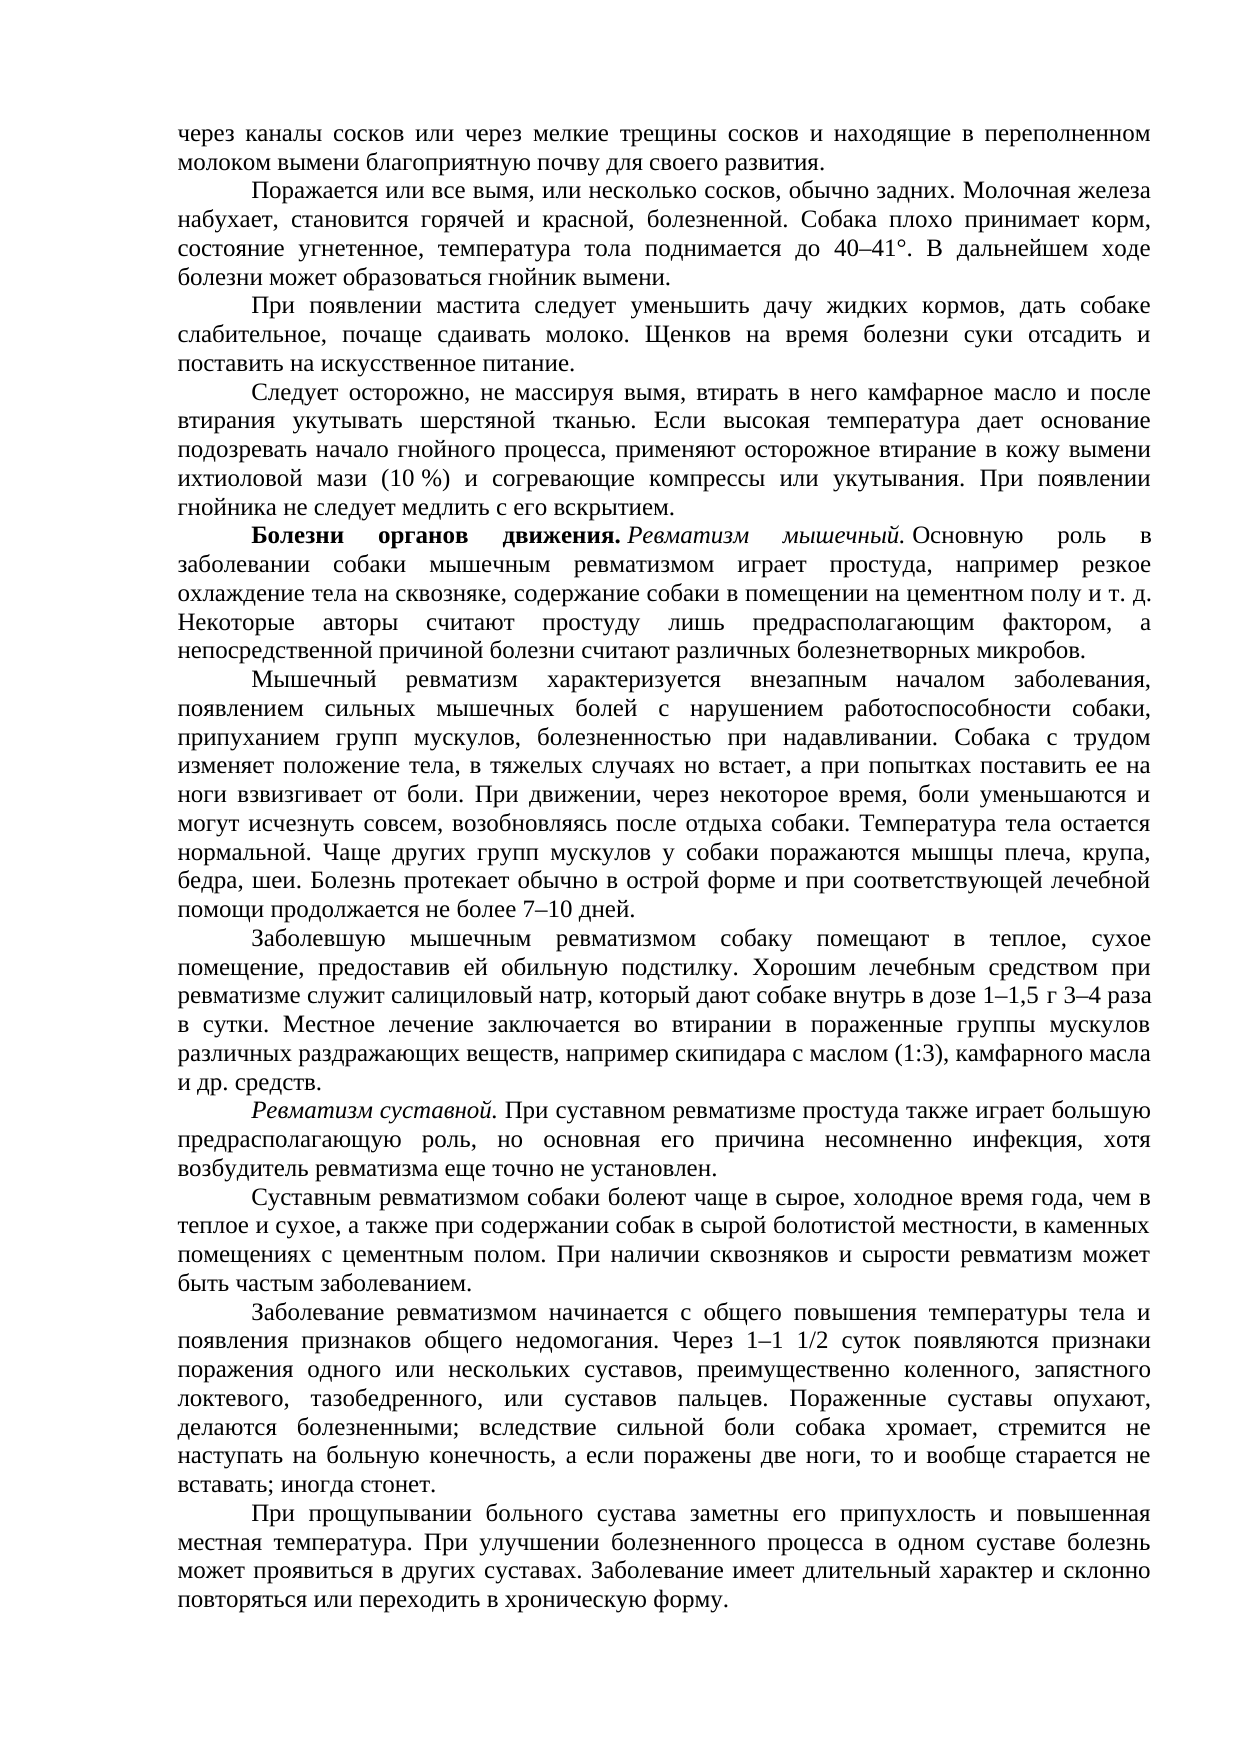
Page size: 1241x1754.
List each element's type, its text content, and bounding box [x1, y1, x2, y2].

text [177, 118, 1152, 176]
text Мышечный ревматизм характеризуется внезапным началом заболевания, появлением сильных мышечных болей с нарушением работоспособности собаки, припуханием групп мускулов, болезненностью при надавливании. Собака с трудом изменяет положение тела, в тяжелых случаях но встает, а при попытках поставить ее на ноги взвизгивает от боли. При движении, через некоторое время, боли уменьшаются и могут исчезнуть совсем, возобновляясь после отдыха собаки. Температура тела остается нормальной. Чаще других групп мускулов у собаки поражаются мышцы плеча, крупа, бедра, шеи. Болезнь протекает обычно в острой форме и при соответствующей лечебной помощи продолжается не более 7–10 дней. [177, 664, 1152, 923]
text Болезни органов движения. Ревматизм мышечный. Основную роль в заболевании собаки мышечным ревматизмом играет простуда, например резкое охлаждение тела на сквозняке, содержание собаки в помещении на цементном полу и т. д. Некоторые авторы считают простуду лишь предрасполагающим фактором, а непосредственной причиной болезни считают различных болезнетворных микробов. [177, 521, 1152, 664]
text Ревматизм суставной. При суставном ревматизме простуда также играет большую предрасполагающую роль, но основная его причина несомненно инфекция, хотя возбудитель ревматизма еще точно не установлен. [177, 1096, 1152, 1182]
text Суставным ревматизмом собаки болеют чаще в сырое, холодное время года, чем в теплое и сухое, а также при содержании собак в сырой болотистой местности, в каменных помещениях с цементным полом. При наличии сквозняков и сырости ревматизм может быть частым заболеванием. [177, 1182, 1152, 1297]
text Заболевание ревматизмом начинается с общего повышения температуры тела и появления признаков общего недомогания. Через 1–1 1/2 суток появляются признаки поражения одного или нескольких суставов, преимущественно коленного, запястного локтевого, тазобедренного, или суставов пальцев. Пораженные суставы опухают, делаются болезненными; вследствие сильной боли собака хромает, стремится не наступать на больную конечность, а если поражены две ноги, то и вообще старается не вставать; иногда стонет. [177, 1297, 1152, 1498]
text Заболевшую мышечным ревматизмом собаку помещают в теплое, сухое помещение, предоставив ей обильную подстилку. Хорошим лечебным средством при ревматизме служит салициловый натр, который дают собаке внутрь в дозе 1–1,5 г 3–4 раза в сутки. Местное лечение заключается во втирании в пораженные группы мускулов различных раздражающих веществ, например скипидара с маслом (1:3), камфарного масла и др. средств. [177, 923, 1152, 1096]
text Следует осторожно, не массируя вымя, втирать в него камфарное масло и после втирания укутывать шерстяной тканью. Если высокая температура дает основание подозревать начало гнойного процесса, применяют осторожное втирание в кожу вымени ихтиоловой мази (10 %) и согревающие компрессы или укутывания. При появлении гнойника не следует медлить с его вскрытием. [177, 377, 1152, 521]
text Поражается или все вымя, или несколько сосков, обычно задних. Молочная железа набухает, становится горячей и красной, болезненной. Собака плохо принимает корм, состояние угнетенное, температура тола поднимается до 40–41°. В дальнейшем ходе болезни может образоваться гнойник вымени. [177, 176, 1152, 291]
text При появлении мастита следует уменьшить дачу жидких кормов, дать собаке слабительное, почаще сдаивать молоко. Щенков на время болезни суки отсадить и поставить на искусственное питание. [177, 291, 1152, 377]
text При прощупывании больного сустава заметны его припухлость и повышенная местная температура. При улучшении болезненного процесса в одном суставе болезнь может проявиться в других суставах. Заболевание имеет длительный характер и склонно повторяться или переходить в хроническую форму. [177, 1498, 1152, 1613]
